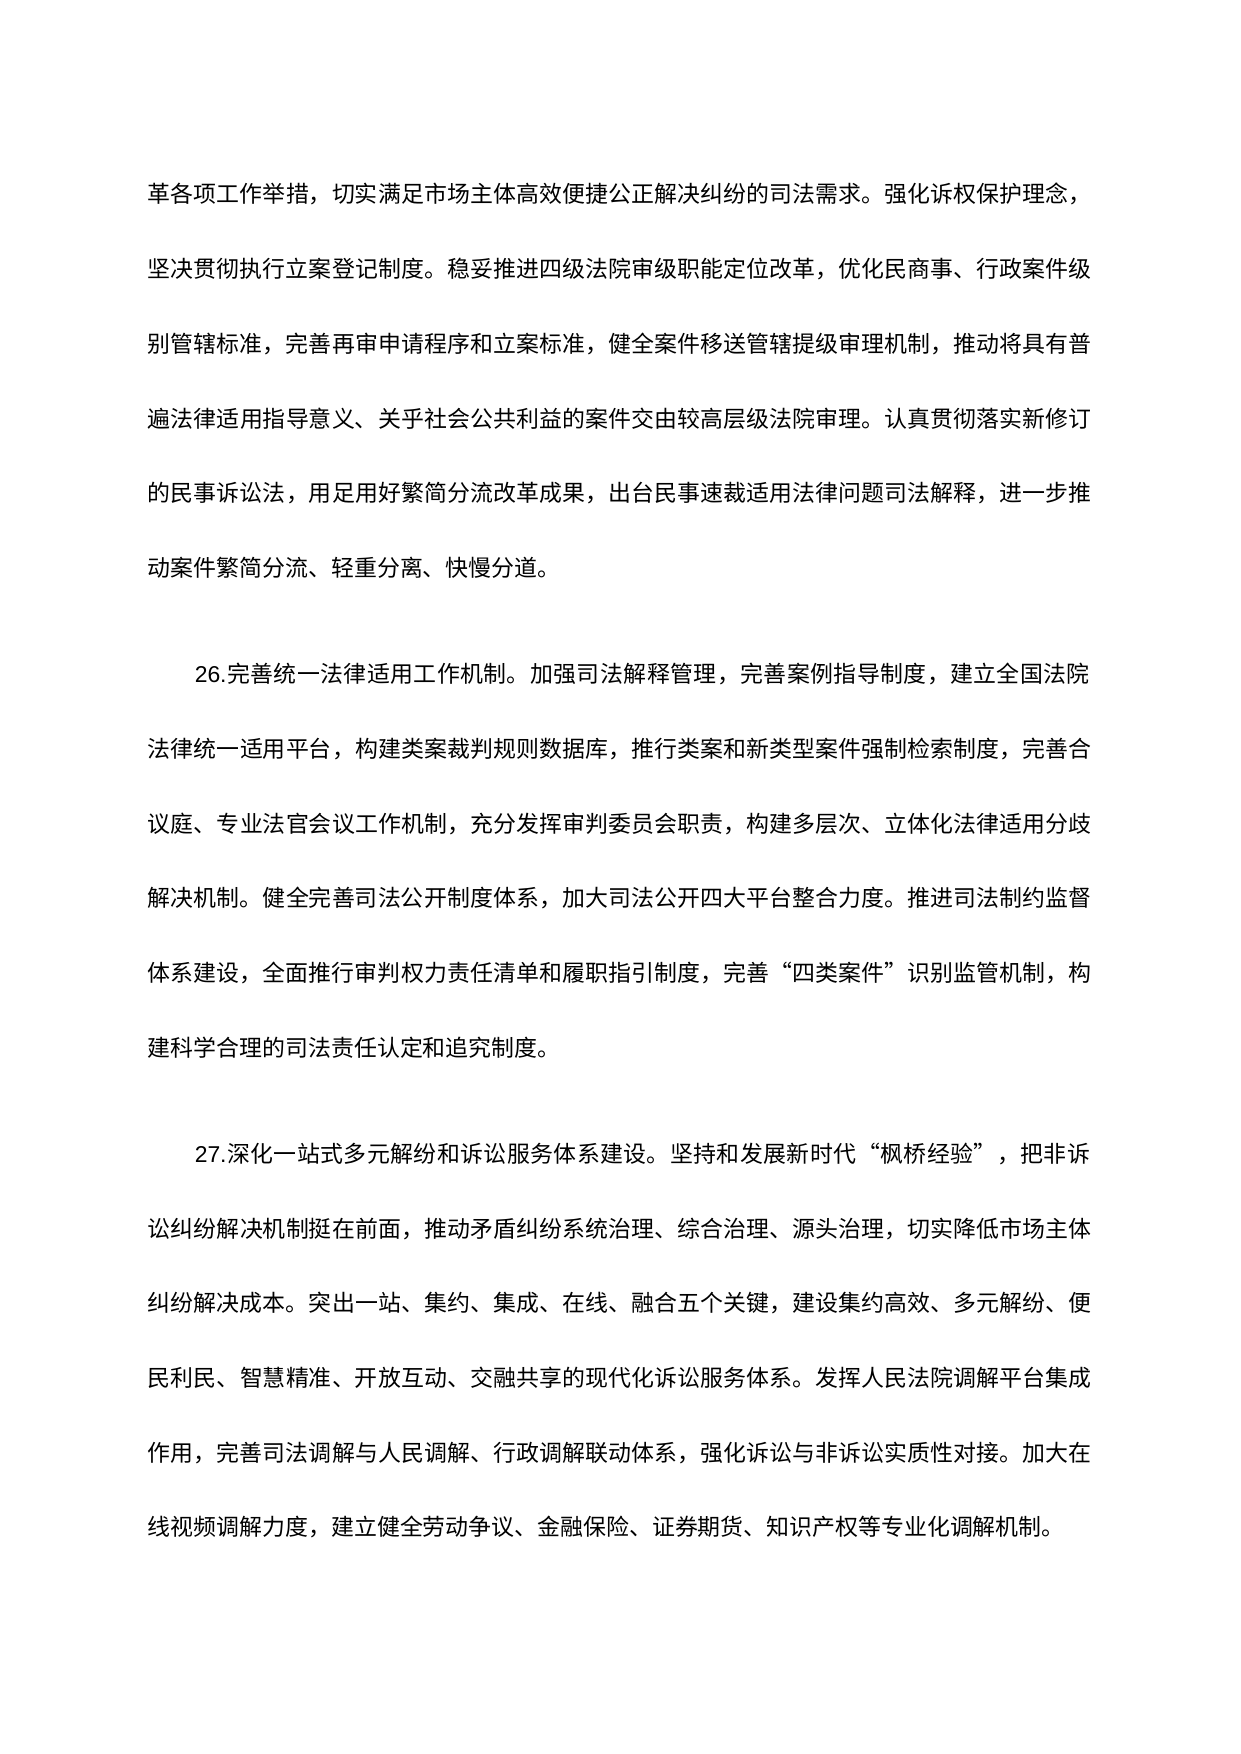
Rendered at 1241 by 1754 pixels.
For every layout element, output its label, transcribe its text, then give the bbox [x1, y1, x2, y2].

text 27.深化一站式多元解纷和诉讼服务体系建设。坚持和发展新时代“枫桥经验”，把非诉讼纠纷解决机制挺在前面，推动矛盾纠纷系统治理、综合治理、源头治理，切实降低市场主体纠纷解决成本。突出一站、集约、集成、在线、融合五个关键，建设集约高效、多元解纷、便民利民、智慧精准、开放互动、交融共享的现代化诉讼服务体系。发挥人民法院调解平台集成作用，完善司法调解与人民调解、行政调解联动体系，强化诉讼与非诉讼实质性对接。加大在线视频调解力度，建立健全劳动争议、金融保险、证券期货、知识产权等专业化调解机制。 [148, 1120, 1092, 1558]
text 26.完善统一法律适用工作机制。加强司法解释管理，完善案例指导制度，建立全国法院法律统一适用平台，构建类案裁判规则数据库，推行类案和新类型案件强制检索制度，完善合议庭、专业法官会议工作机制，充分发挥审判委员会职责，构建多层次、立体化法律适用分歧解决机制。健全完善司法公开制度体系，加大司法公开四大平台整合力度。推进司法制约监督体系建设，全面推行审判权力责任清单和履职指引制度，完善“四类案件”识别监管机制，构建科学合理的司法责任认定和追究制度。 [148, 640, 1092, 1079]
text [148, 161, 1092, 599]
